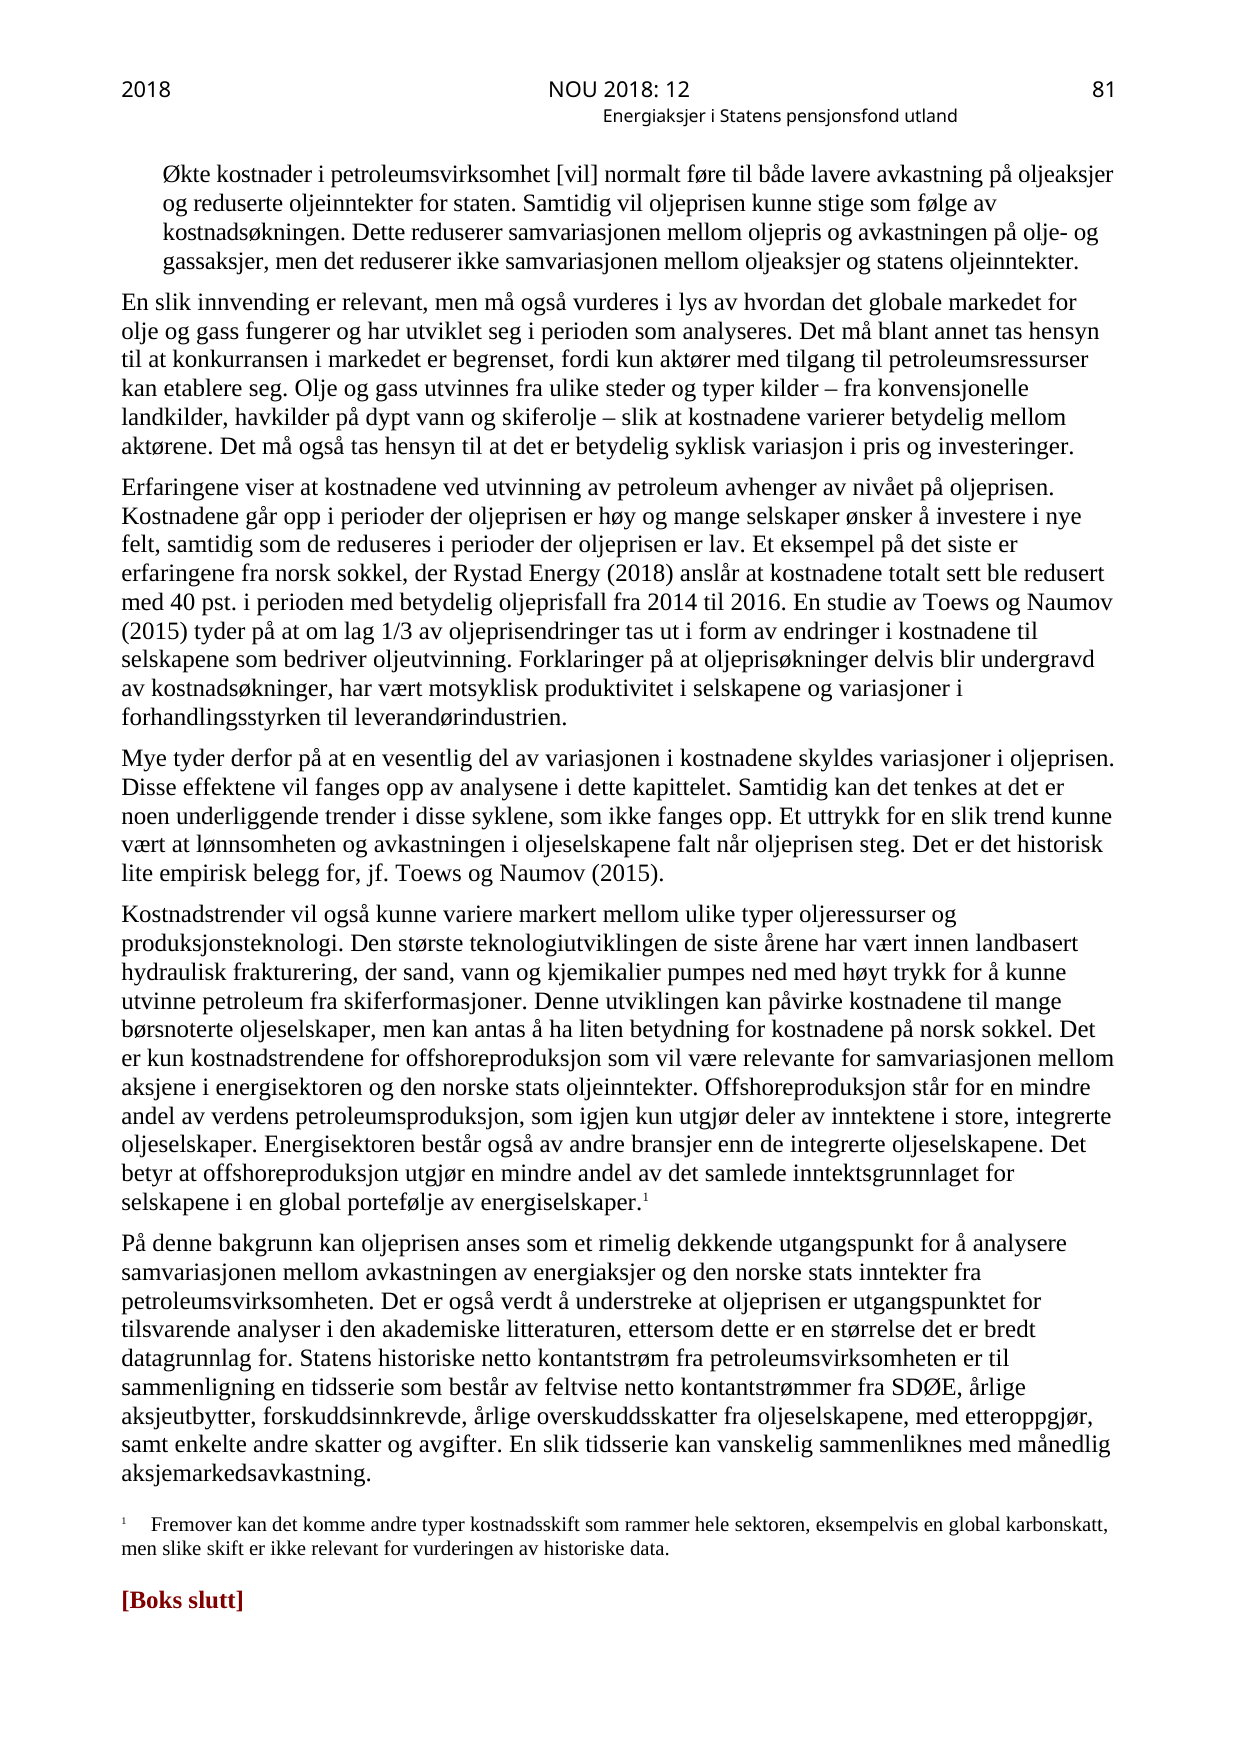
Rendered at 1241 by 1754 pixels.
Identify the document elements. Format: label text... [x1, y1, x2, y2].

text Erfaringene viser at kostnadene ved utvinning av petroleum avhenger av nivået på oljeprisen. Kostnadene går opp i perioder der oljeprisen er høy og mange selskaper ønsker å investere i nye felt, samtidig som de reduseres i perioder der oljeprisen er lav. Et eksempel på det siste er erfaringene fra norsk sokkel, der Rystad Energy (2018) anslår at kostnadene totalt sett ble redusert med 40 pst. i perioden med betydelig oljeprisfall fra 2014 til 2016. En studie av Toews og Naumov (2015) tyder på at om lag 1/3 av oljeprisendringer tas ut i form av endringer i kostnadene til selskapene som bedriver oljeutvinning. Forklaringer på at oljeprisøkninger delvis blir undergravd av kostnadsøkninger, har vært motsyklisk produktivitet i selskapene og variasjoner i forhandlingsstyrken til leverandørindustrien. [121, 472, 1119, 731]
text En slik innvending er relevant, men må også vurderes i lys av hvordan det globale markedet for olje og gass fungerer og har utviklet seg i perioden som analyseres. Det må blant annet tas hensyn til at konkurransen i markedet er begrenset, fordi kun aktører med tilgang til petroleumsressurser kan etablere seg. Olje og gass utvinnes fra ulike steder og typer kilder – fra konvensjonelle landkilder, havkilder på dypt vann og skiferolje – slik at kostnadene varierer betydelig mellom aktørene. Det må også tas hensyn til at det er betydelig syklisk variasjon i pris og investeringer. [121, 287, 1119, 459]
text Kostnadstrender vil også kunne variere markert mellom ulike typer oljeressurser og produksjonsteknologi. Den største teknologiutviklingen de siste årene har vært innen landbasert hydraulisk frakturering, der sand, vann og kjemikalier pumpes ned med høyt trykk for å kunne utvinne petroleum fra skiferformasjoner. Denne utviklingen kan påvirke kostnadene til mange børsnoterte oljeselskaper, men kan antas å ha liten betydning for kostnadene på norsk sokkel. Det er kun kostnadstrendene for offshoreproduksjon som vil være relevante for samvariasjonen mellom aksjene i energisektoren og den norske stats oljeinntekter. Offshoreproduksjon står for en mindre andel av verdens petroleumsproduksjon, som igjen kun utgjør deler av inntektene i store, integrerte oljeselskaper. Energisektoren består også av andre bransjer enn de integrerte oljeselskapene. Det betyr at offshoreproduksjon utgjør en mindre andel av det samlede inntektsgrunnlaget for selskapene i en global portefølje av energiselskaper.1 [121, 899, 1119, 1216]
text [Boks slutt] [121, 1585, 1119, 1614]
text 1 Fremover kan det komme andre typer kostnadsskift som rammer hele sektoren, eksempelvis en global karbonskatt, men slike skift er ikke relevant for vurderingen av historiske data. [121, 1512, 1119, 1560]
text På denne bakgrunn kan oljeprisen anses som et rimelig dekkende utgangspunkt for å analysere samvariasjonen mellom avkastningen av energiaksjer og den norske stats inntekter fra petroleumsvirksomheten. Det er også verdt å understreke at oljeprisen er utgangspunktet for tilsvarende analyser i den akademiske litteraturen, ettersom dette er en størrelse det er bredt datagrunnlag for. Statens historiske netto kontantstrøm fra petroleumsvirksomheten er til sammenligning en tidsserie som består av feltvise netto kontantstrømmer fra SDØE, årlige aksjeutbytter, forskuddsinnkrevde, årlige overskuddsskatter fra oljeselskapene, med etteroppgjør, samt enkelte andre skatter og avgifter. En slik tidsserie kan vanskelig sammenliknes med månedlig aksjemarkedsavkastning. [121, 1228, 1119, 1487]
text Mye tyder derfor på at en vesentlig del av variasjonen i kostnadene skyldes variasjoner i oljeprisen. Disse effektene vil fanges opp av analysene i dette kapittelet. Samtidig kan det tenkes at det er noen underliggende trender i disse syklene, som ikke fanges opp. Et uttrykk for en slik trend kunne vært at lønnsomheten og avkastningen i oljeselskapene falt når oljeprisen steg. Det er det historisk lite empirisk belegg for, jf. Toews og Naumov (2015). [121, 743, 1119, 887]
text Økte kostnader i petroleumsvirksomhet [vil] normalt føre til både lavere avkastning på oljeaksjer og reduserte oljeinntekter for staten. Samtidig vil oljeprisen kunne stige som følge av kostnadsøkningen. Dette reduserer samvariasjonen mellom oljepris og avkastningen på olje- og gassaksjer, men det reduserer ikke samvariasjonen mellom oljeaksjer og statens oljeinntekter. [162, 159, 1119, 274]
